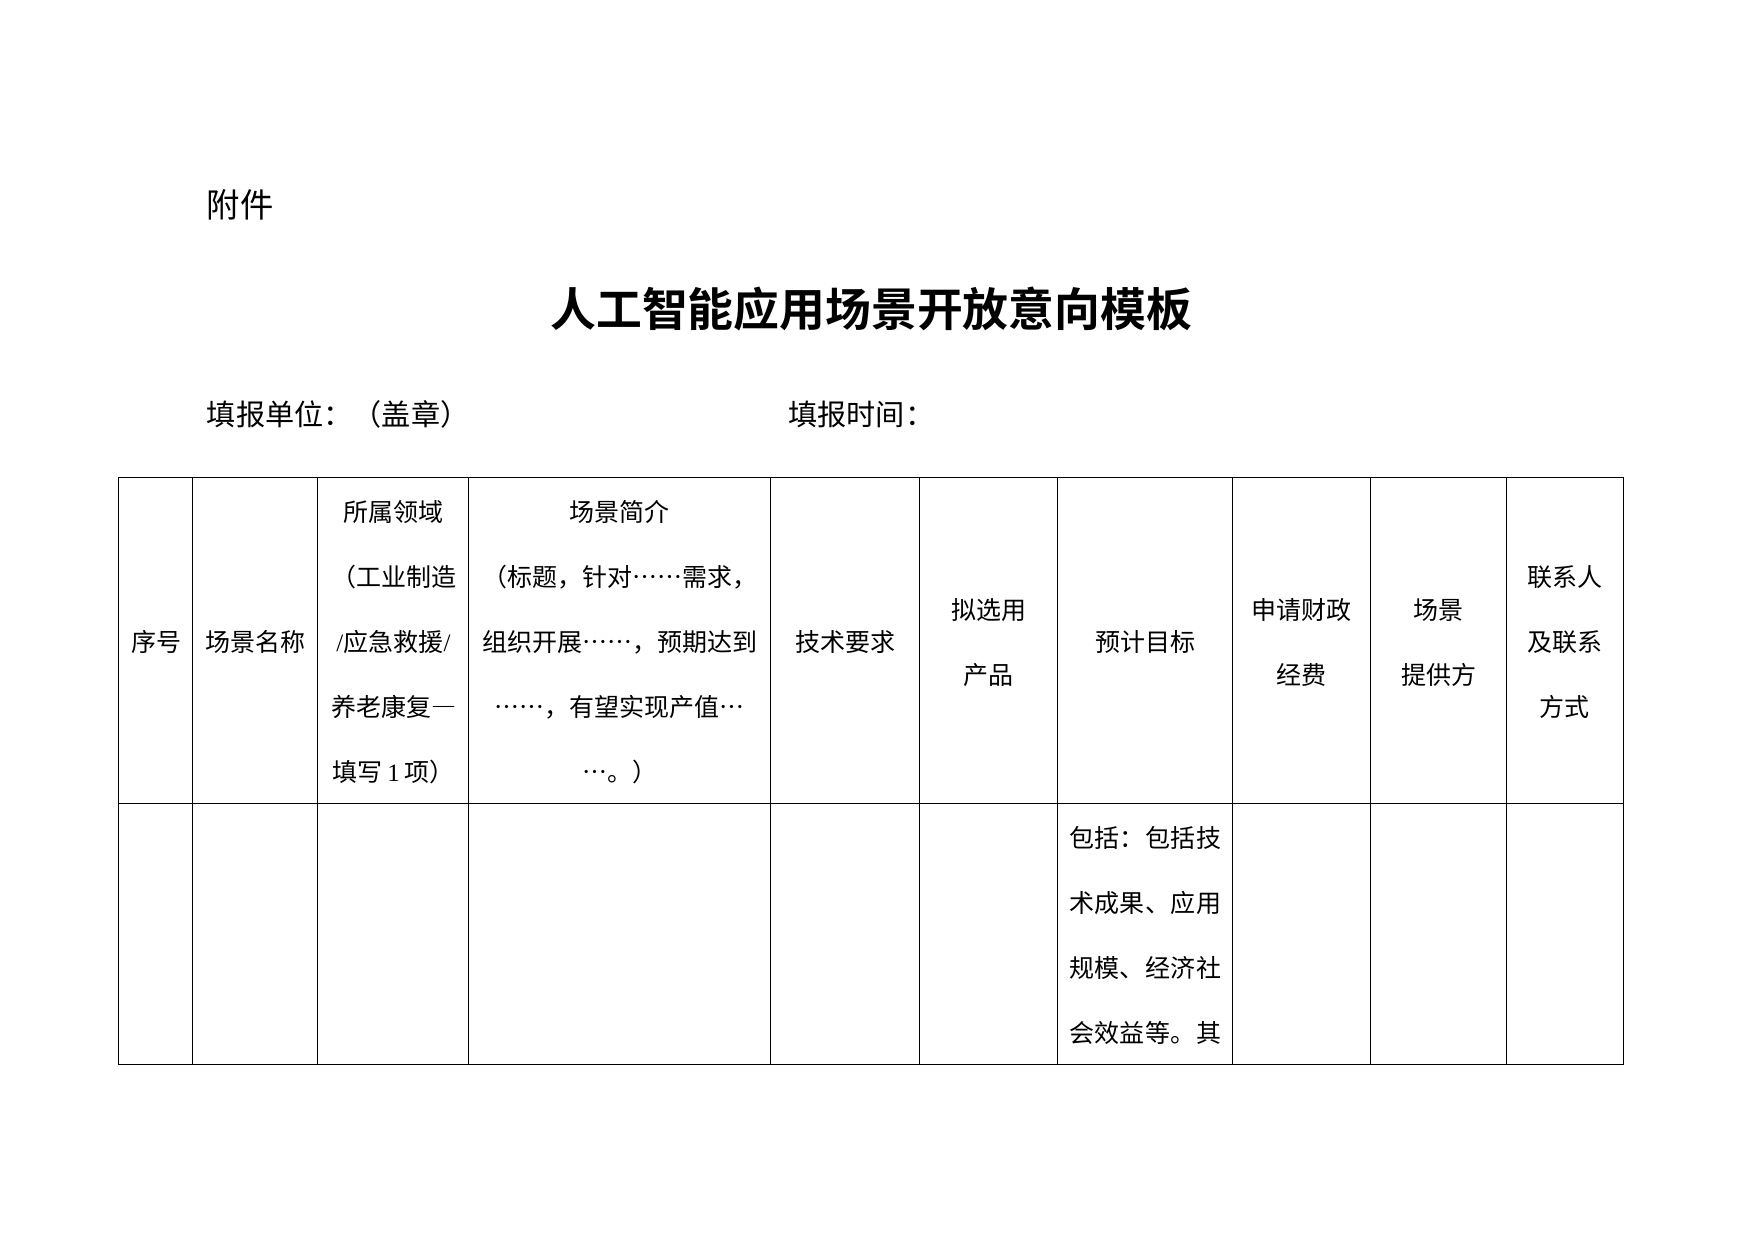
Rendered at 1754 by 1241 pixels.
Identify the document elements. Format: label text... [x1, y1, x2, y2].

table_cell [1371, 804, 1506, 1064]
table_cell [771, 804, 919, 1064]
table_header 技术要求 [771, 478, 919, 803]
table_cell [1058, 804, 1232, 1064]
table_header 所属领域（工业制造/应急救援/养老康复—填写1项） [318, 478, 468, 803]
table_header 申请财政经费 [1233, 478, 1370, 803]
table_header 序号 [119, 478, 192, 803]
text 人工智能应用场景开放意向模板 [207, 258, 1535, 355]
table_cell [119, 804, 192, 1064]
text 附件 [207, 171, 1535, 236]
table_cell [1233, 804, 1370, 1064]
table_header 联系人及联系方式 [1507, 478, 1623, 803]
table_header 拟选用 产品 [920, 478, 1057, 803]
table_cell [920, 804, 1057, 1064]
table_header 场景名称 [193, 478, 317, 803]
table_header 场景 提供方 [1371, 478, 1506, 803]
table_header 预计目标 [1058, 478, 1232, 803]
table_cell [193, 804, 317, 1064]
table_cell [318, 804, 468, 1064]
table_cell [1507, 804, 1623, 1064]
table_cell [469, 804, 770, 1064]
subtitle 填报单位：（盖章） 填报时间： [207, 380, 1535, 445]
table_header 场景简介 （标题，针对……需求，组织开展……，预期达到……，有望实现产值……。） [469, 478, 770, 803]
